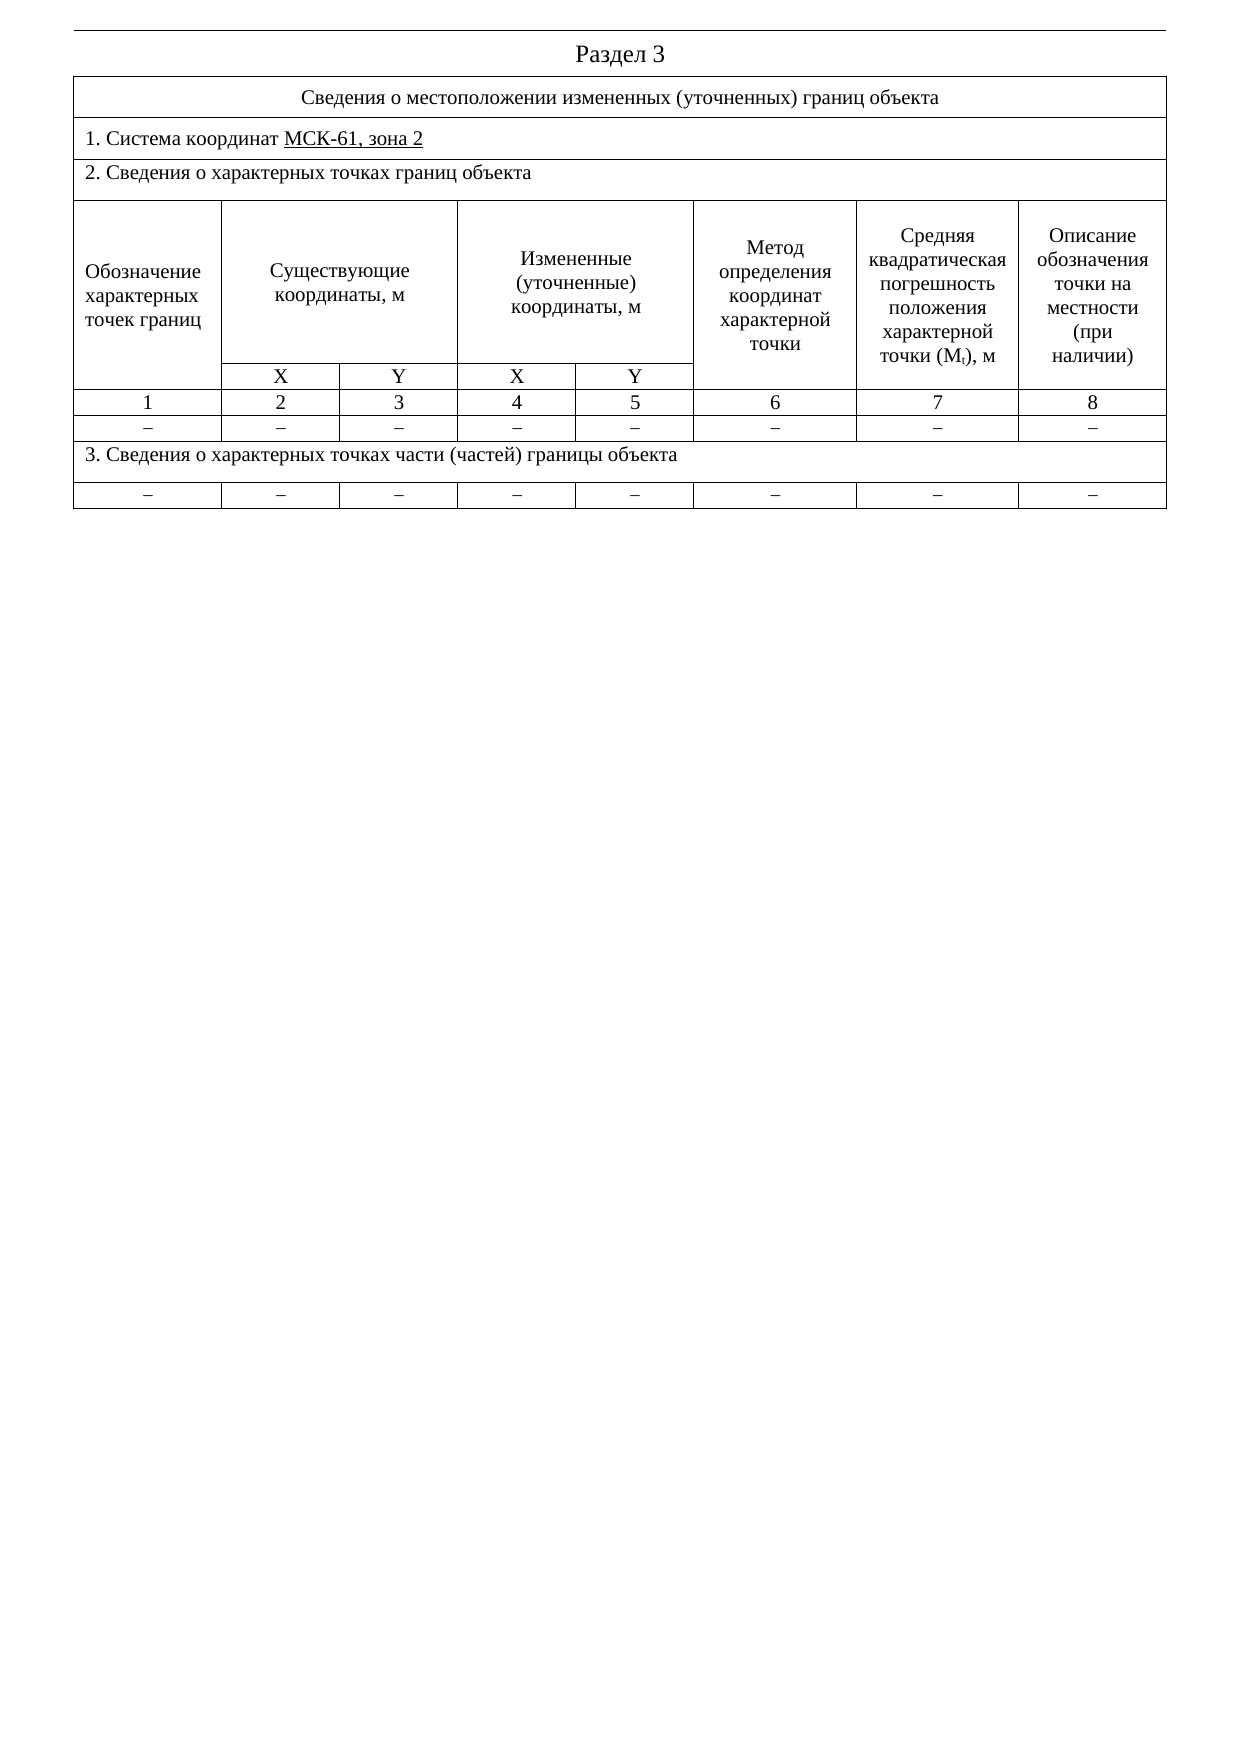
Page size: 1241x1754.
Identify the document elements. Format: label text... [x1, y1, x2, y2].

table_cell Метод определения координат характерной точки [694, 201, 856, 389]
table_cell 8 [1019, 390, 1166, 415]
table_cell Обозначение характерных точек границ [74, 201, 221, 389]
table_cell – [340, 483, 457, 508]
table_cell – [1019, 483, 1166, 508]
table_cell – [857, 483, 1018, 508]
table_cell 2 [222, 390, 339, 415]
table_cell – [222, 416, 339, 441]
table_cell 3. Сведения о характерных точках части (частей) границы объекта [74, 442, 1166, 482]
table_cell 3 [340, 390, 457, 415]
table_cell Средняя квадратическая погрешность положения характерной точки (Мt), м [857, 201, 1018, 389]
table_cell Измененные (уточненные) координаты, м [458, 201, 693, 363]
table_cell 2. Сведения о характерных точках границ объекта [74, 160, 1166, 200]
table_cell 1 [74, 390, 221, 415]
table_cell Существующие координаты, м [222, 201, 457, 363]
table_cell – [576, 416, 693, 441]
table_cell Х [458, 364, 575, 389]
table_cell Раздел 3 [74, 31, 1166, 76]
table_cell 5 [576, 390, 693, 415]
table_cell 1. Система координат МСК-61, зона 2 [74, 118, 1166, 158]
table_cell Сведения о местоположении измененных (уточненных) границ объекта [74, 77, 1166, 117]
table_cell Y [340, 364, 457, 389]
table_cell – [74, 416, 221, 441]
table_cell Описание обозначения точки на местности (при наличии) [1019, 201, 1166, 389]
table_cell – [340, 416, 457, 441]
table_cell – [1019, 416, 1166, 441]
table_cell – [458, 416, 575, 441]
table_cell – [458, 483, 575, 508]
table_cell – [694, 416, 856, 441]
table_cell 7 [857, 390, 1018, 415]
table_cell 4 [458, 390, 575, 415]
table_cell Х [222, 364, 339, 389]
table_cell – [857, 416, 1018, 441]
table_cell – [576, 483, 693, 508]
table_cell Y [576, 364, 693, 389]
table_cell – [694, 483, 856, 508]
table_cell – [222, 483, 339, 508]
table_cell 6 [694, 390, 856, 415]
table_cell – [74, 483, 221, 508]
